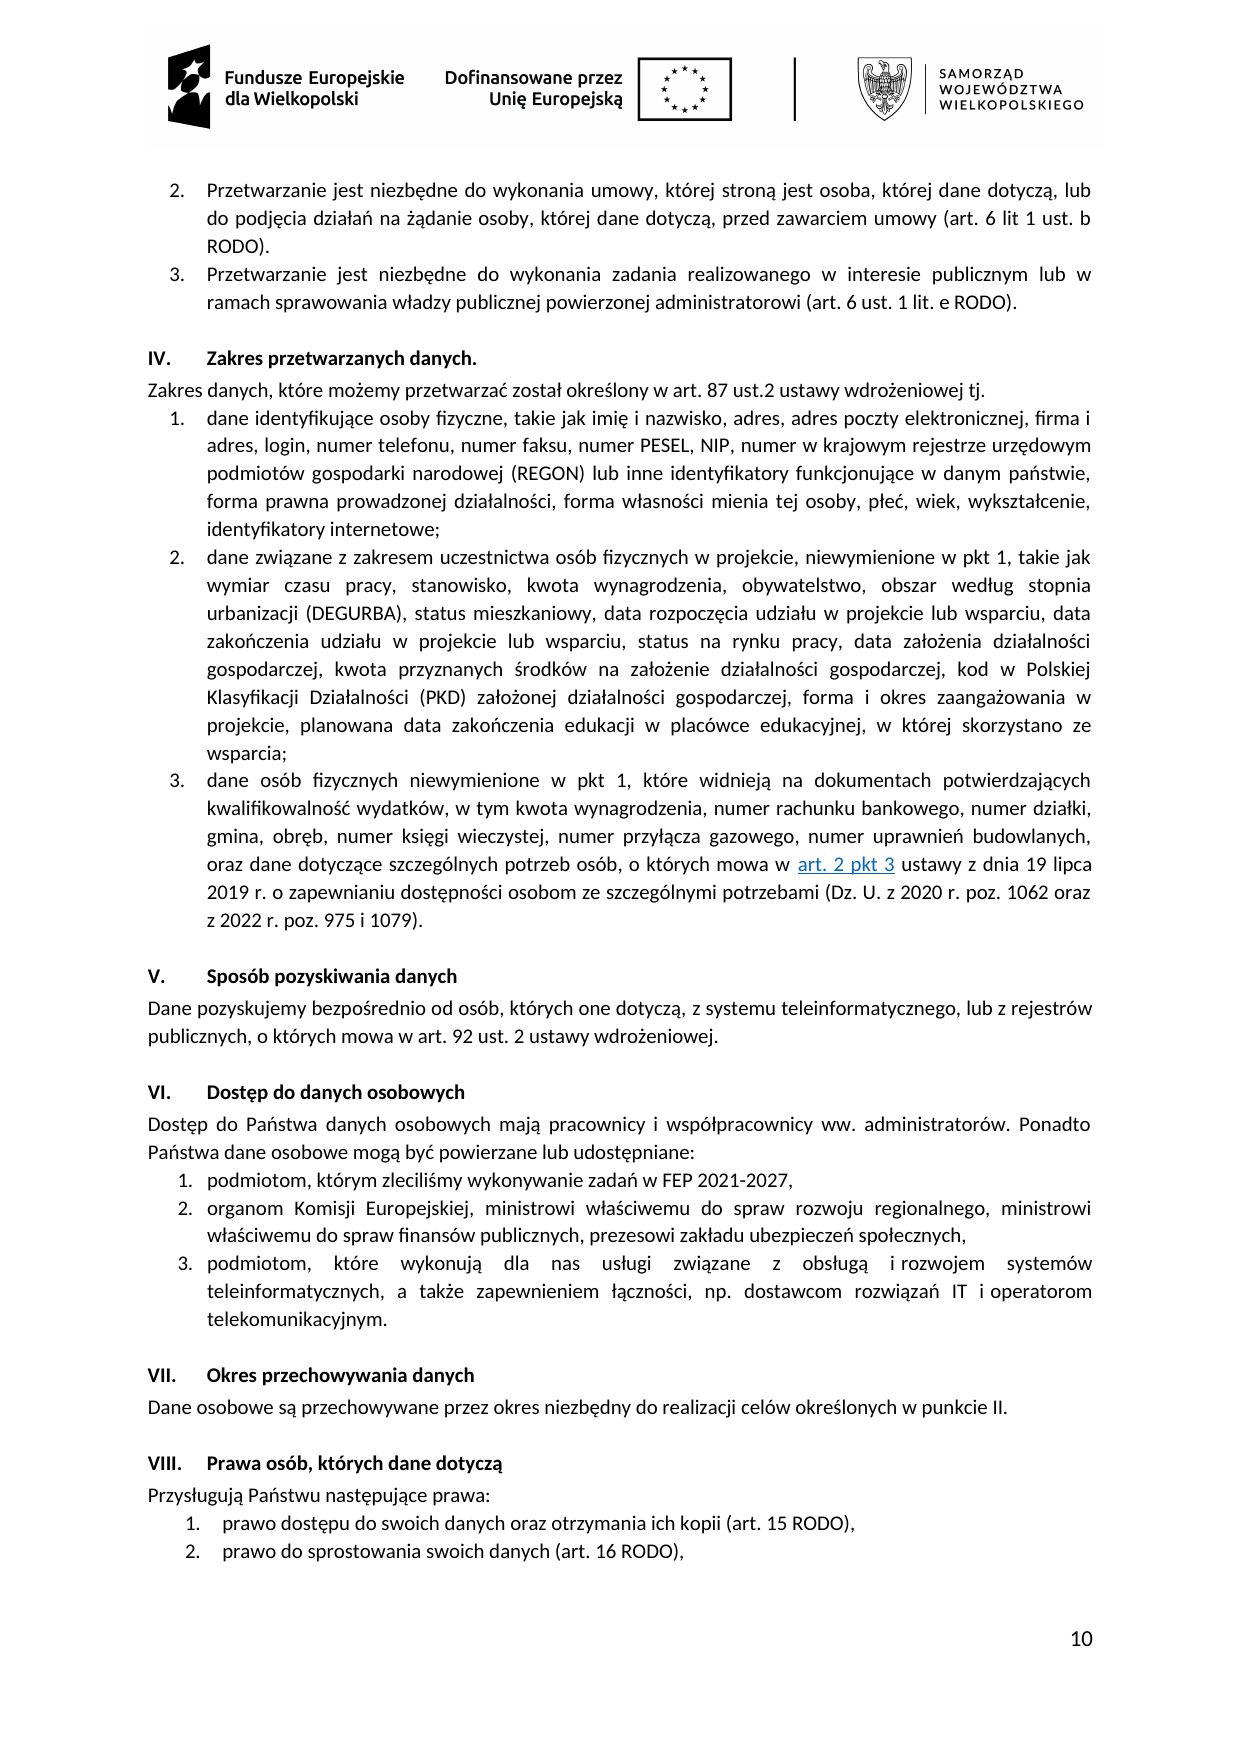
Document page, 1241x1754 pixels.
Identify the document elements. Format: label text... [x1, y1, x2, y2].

list Dostęp do danych osobowych [148, 1079, 1093, 1104]
picture [147, 23, 1104, 150]
list Przetwarzanie jest niezbędne do wykonania umowy, której stroną jest osoba, której dane dotyczą, lub do podjęcia działań na żądanie osoby, której dane dotyczą, przed zawarciem umowy (art. 6 lit 1 ust. b RODO). [169, 177, 1093, 258]
list prawo dostępu do swoich danych oraz otrzymania ich kopii (art. 15 RODO), [185, 1510, 1093, 1536]
list podmiotom, które wykonują dla nas usługi związane z obsługą i rozwojem systemów teleinformatycznych, a także zapewnieniem łączności, np. dostawcom rozwiązań IT i operatorom telekomunikacyjnym. [177, 1251, 1093, 1332]
text Dane osobowe są przechowywane przez okres niezbędny do realizacji celów określonych w punkcie II. [148, 1394, 1093, 1420]
list Zakres przetwarzanych danych. [148, 345, 1093, 370]
text Przysługują Państwu następujące prawa: [148, 1482, 1093, 1508]
text Zakres danych, które możemy przetwarzać został określony w art. 87 ust.2 ustawy wdrożeniowej tj. [148, 377, 1093, 402]
list dane identyfikujące osoby fizyczne, takie jak imię i nazwisko, adres, adres poczty elektronicznej, firma i adres, login, numer telefonu, numer faksu, numer PESEL, NIP, numer w krajowym rejestrze urzędowym podmiotów gospodarki narodowej (REGON) lub inne identyfikatory funkcjonujące w danym państwie, forma prawna prowadzonej działalności, forma własności mienia tej osoby, płeć, wiek, wykształcenie, identyfikatory internetowe; [169, 405, 1093, 542]
text Dostęp do Państwa danych osobowych mają pracownicy i współpracownicy ww. administratorów. Ponadto Państwa dane osobowe mogą być powierzane lub udostępniane: [148, 1111, 1093, 1164]
list Prawa osób, których dane dotyczą [148, 1450, 1093, 1476]
list prawo do sprostowania swoich danych (art. 16 RODO), [185, 1538, 1093, 1563]
list dane osób fizycznych niewymienione w pkt 1, które widnieją na dokumentach potwierdzających kwalifikowalność wydatków, w tym kwota wynagrodzenia, numer rachunku bankowego, numer działki, gmina, obręb, numer księgi wieczystej, numer przyłącza gazowego, numer uprawnień budowlanych, oraz dane dotyczące szczególnych potrzeb osób, o których mowa w art. 2 pkt 3 ustawy z dnia 19 lipca 2019 r. o zapewnianiu dostępności osobom ze szczególnymi potrzebami (Dz. U. z 2020 r. poz. 1062 oraz z 2022 r. poz. 975 i 1079). [169, 768, 1093, 933]
list Przetwarzanie jest niezbędne do wykonania zadania realizowanego w interesie publicznym lub w ramach sprawowania władzy publicznej powierzonej administratorowi (art. 6 ust. 1 lit. e RODO). [169, 261, 1093, 314]
list Okres przechowywania danych [147, 1362, 1093, 1388]
text Dane pozyskujemy bezpośrednio od osób, których one dotyczą, z systemu teleinformatycznego, lub z rejestrów publicznych, o których mowa w art. 92 ust. 2 ustawy wdrożeniowej. [148, 995, 1093, 1048]
list podmiotom, którym zleciliśmy wykonywanie zadań w FEP 2021-2027, [177, 1167, 1093, 1192]
list organom Komisji Europejskiej, ministrowi właściwemu do spraw rozwoju regionalnego, ministrowi właściwemu do spraw finansów publicznych, prezesowi zakładu ubezpieczeń społecznych, [177, 1195, 1093, 1248]
list dane związane z zakresem uczestnictwa osób fizycznych w projekcie, niewymienione w pkt 1, takie jak wymiar czasu pracy, stanowisko, kwota wynagrodzenia, obywatelstwo, obszar według stopnia urbanizacji (DEGURBA), status mieszkaniowy, data rozpoczęcia udziału w projekcie lub wsparciu, data zakończenia udziału w projekcie lub wsparciu, status na rynku pracy, data założenia działalności gospodarczej, kwota przyznanych środków na założenie działalności gospodarczej, kod w Polskiej Klasyfikacji Działalności (PKD) założonej działalności gospodarczej, forma i okres zaangażowania w projekcie, planowana data zakończenia edukacji w placówce edukacyjnej, w której skorzystano ze wsparcia; [169, 544, 1093, 765]
list Sposób pozyskiwania danych [148, 963, 1093, 988]
